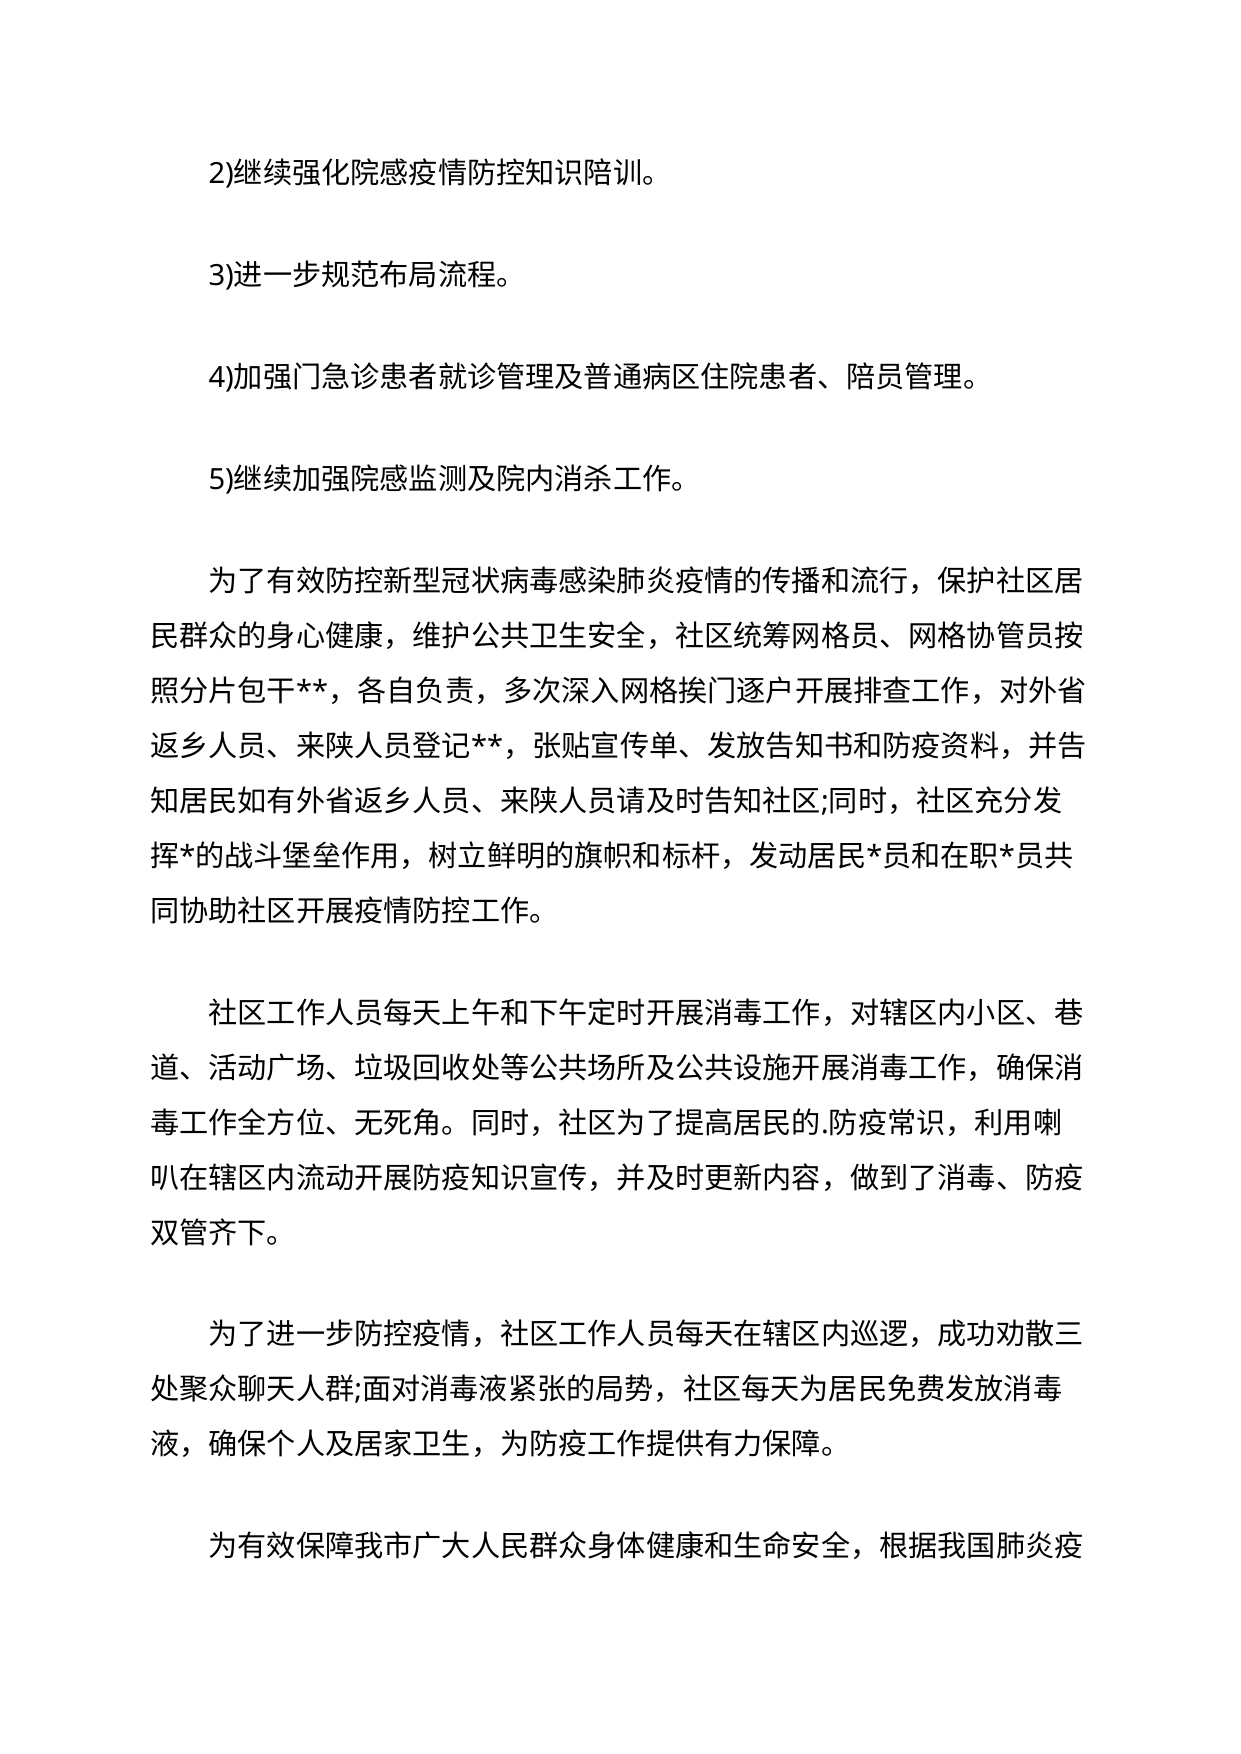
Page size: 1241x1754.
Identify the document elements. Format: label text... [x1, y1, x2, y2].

text 3)进一步规范布局流程。 [150, 252, 1090, 294]
text 为了进一步防控疫情，社区工作人员每天在辖区内巡逻，成功劝散三处聚众聊天人群;面对消毒液紧张的局势，社区每天为居民免费发放消毒液，确保个人及居家卫生，为防疫工作提供有力保障。 [150, 1311, 1090, 1463]
text 为了有效防控新型冠状病毒感染肺炎疫情的传播和流行，保护社区居民群众的身心健康，维护公共卫生安全，社区统筹网格员、网格协管员按照分片包干**，各自负责，多次深入网格挨门逐户开展排查工作，对外省返乡人员、来陕人员登记**，张贴宣传单、发放告知书和防疫资料，并告知居民如有外省返乡人员、来陕人员请及时告知社区;同时，社区充分发挥*的战斗堡垒作用，树立鲜明的旗帜和标杆，发动居民*员和在职*员共同协助社区开展疫情防控工作。 [150, 558, 1090, 930]
text 2)继续强化院感疫情防控知识陪训。 [150, 150, 1090, 192]
text 4)加强门急诊患者就诊管理及普通病区住院患者、陪员管理。 [150, 354, 1090, 396]
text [150, 1523, 1090, 1565]
text 社区工作人员每天上午和下午定时开展消毒工作，对辖区内小区、巷道、活动广场、垃圾回收处等公共场所及公共设施开展消毒工作，确保消毒工作全方位、无死角。同时，社区为了提高居民的.防疫常识，利用喇叭在辖区内流动开展防疫知识宣传，并及时更新内容，做到了消毒、防疫双管齐下。 [150, 989, 1090, 1251]
text 5)继续加强院感监测及院内消杀工作。 [150, 456, 1090, 498]
